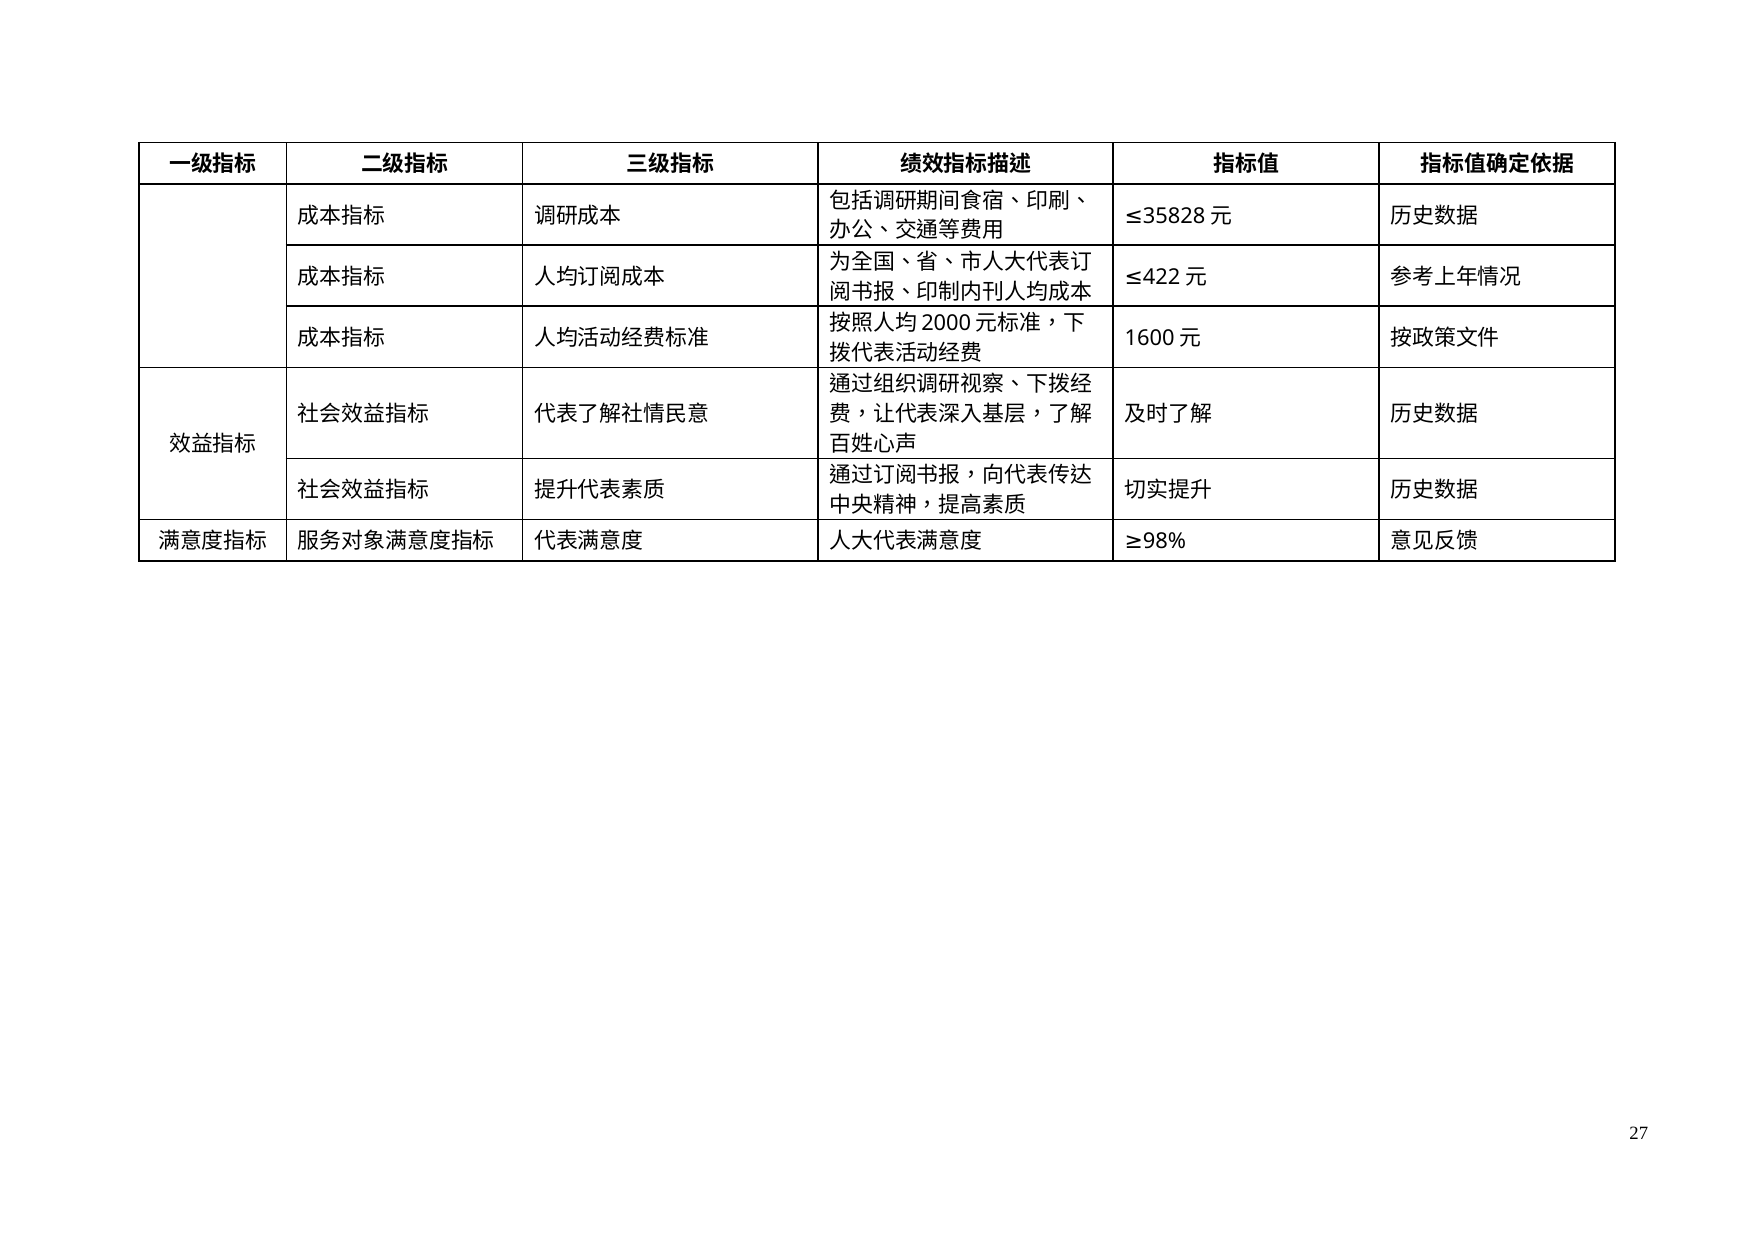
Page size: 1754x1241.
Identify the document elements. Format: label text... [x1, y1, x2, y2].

table_cell ≥98% [1114, 520, 1378, 560]
table_cell 人大代表满意度 [819, 520, 1112, 560]
table_cell 按照人均2000元标准，下拨代表活动经费 [819, 307, 1112, 367]
table_cell 历史数据 [1380, 368, 1614, 457]
table_header 指标值确定依据 [1380, 143, 1614, 183]
table_cell 参考上年情况 [1380, 246, 1614, 305]
table_cell 及时了解 [1114, 368, 1378, 457]
table_cell 效益指标 [140, 368, 286, 519]
table_header 一级指标 [140, 143, 286, 183]
table_cell 成本指标 [287, 246, 522, 305]
table_cell 按政策文件 [1380, 307, 1614, 367]
table_cell 社会效益指标 [287, 368, 522, 457]
table_cell 代表了解社情民意 [523, 368, 817, 457]
table_cell 为全国、省、市人大代表订阅书报、印制内刊人均成本 [819, 246, 1112, 305]
table_cell 成本指标 [287, 185, 522, 244]
table_cell 历史数据 [1380, 459, 1614, 519]
table_cell 成本指标 [287, 307, 522, 367]
table_cell 历史数据 [1380, 185, 1614, 244]
table_cell 通过订阅书报，向代表传达中央精神，提高素质 [819, 459, 1112, 519]
table_cell 人均活动经费标准 [523, 307, 817, 367]
table_cell 包括调研期间食宿、印刷、办公、交通等费用 [819, 185, 1112, 244]
table_cell 意见反馈 [1380, 520, 1614, 560]
table_header 二级指标 [287, 143, 522, 183]
table_cell 调研成本 [523, 185, 817, 244]
table_cell ≤422元 [1114, 246, 1378, 305]
table_cell 提升代表素质 [523, 459, 817, 519]
table_cell 人均订阅成本 [523, 246, 817, 305]
table_header 三级指标 [523, 143, 817, 183]
table_cell 满意度指标 [140, 520, 286, 560]
table_cell 服务对象满意度指标 [287, 520, 522, 560]
table_cell 切实提升 [1114, 459, 1378, 519]
table_header 绩效指标描述 [819, 143, 1112, 183]
table_header 指标值 [1114, 143, 1378, 183]
table_cell 1600元 [1114, 307, 1378, 367]
table_cell 社会效益指标 [287, 459, 522, 519]
table_cell 代表满意度 [523, 520, 817, 560]
table_cell ≤35828元 [1114, 185, 1378, 244]
table_cell 通过组织调研视察、下拨经费，让代表深入基层，了解百姓心声 [819, 368, 1112, 457]
